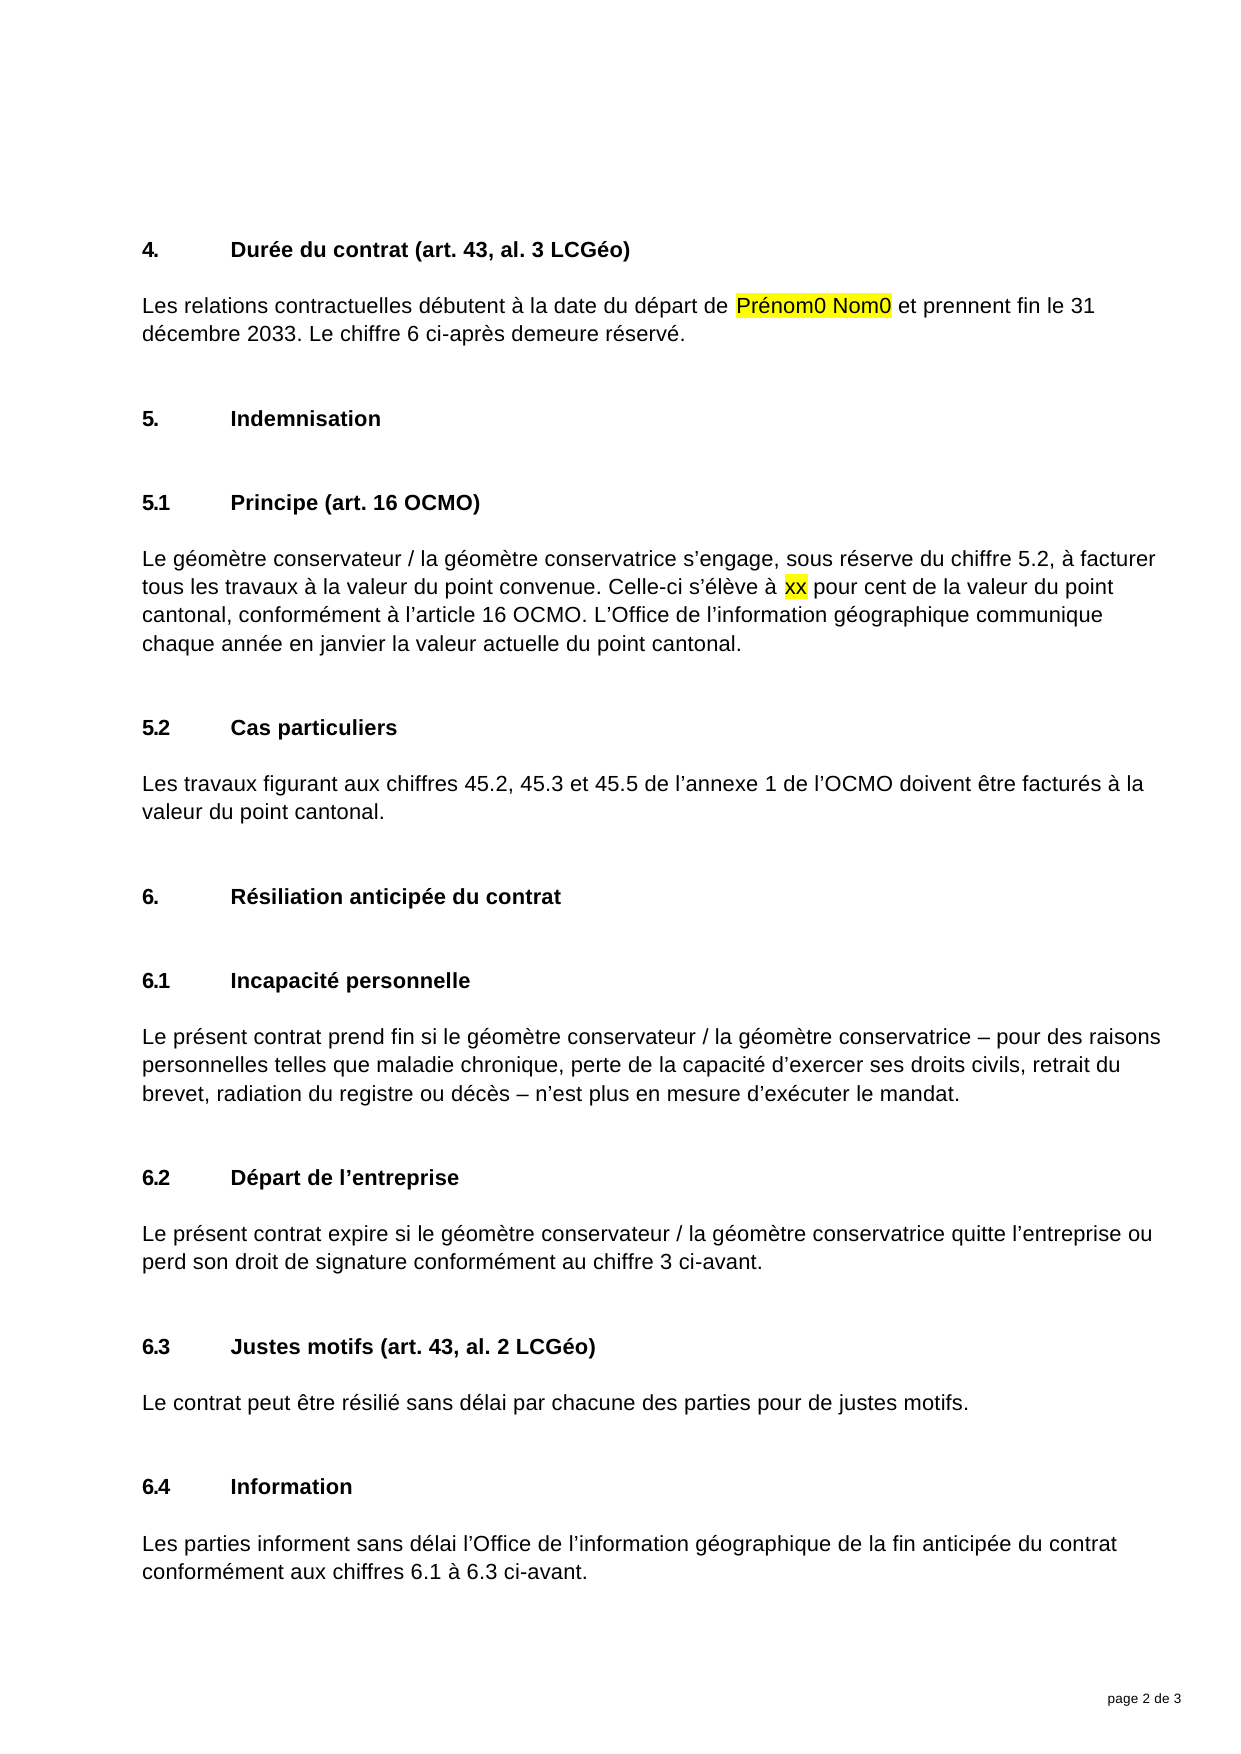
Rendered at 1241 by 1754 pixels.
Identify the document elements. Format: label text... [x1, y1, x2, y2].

text Durée du contrat (art. 43, al. 3 LCGéo) [142, 234, 1181, 262]
text Le présent contrat expire si le géomètre conservateur / la géomètre conservatrice quitte l’entreprise ou perd son droit de signature conformément au chiffre 3 ci-avant. [142, 1218, 1181, 1274]
text Les travaux figurant aux chiffres 45.2, 45.3 et 45.5 de l’annexe 1 de l’OCMO doivent être facturés à la valeur du point cantonal. [142, 768, 1181, 824]
text Les parties informent sans délai l’Office de l’information géographique de la fin anticipée du contrat conformément aux chiffres 6.1 à 6.3 ci-avant. [142, 1528, 1181, 1584]
text Le présent contrat prend fin si le géomètre conservateur / la géomètre conservatrice – pour des raisons personnelles telles que maladie chronique, perte de la capacité d’exercer ses droits civils, retrait du brevet, radiation du registre ou décès – n’est plus en mesure d’exécuter le mandat. [142, 1021, 1181, 1106]
text Les relations contractuelles débutent à la date du départ de Prénom0 Nom0 et prennent fin le 31 décembre 2033. Le chiffre 6 ci-après demeure réservé. [142, 290, 1181, 346]
text Principe (art. 16 OCMO) [142, 487, 1181, 515]
text Justes motifs (art. 43, al. 2 LCGéo) [142, 1331, 1181, 1359]
text Information [142, 1471, 1181, 1499]
text Résiliation anticipée du contrat [142, 881, 1181, 909]
text Indemnisation [142, 403, 1181, 431]
text Incapacité personnelle [142, 965, 1181, 993]
text Le géomètre conservateur / la géomètre conservatrice s’engage, sous réserve du chiffre 5.2, à facturer tous les travaux à la valeur du point convenue. Celle-ci s’élève à xx pour cent de la valeur du point cantonal, conformément à l’article 16 OCMO. L’Office de l’information géographique communique chaque année en janvier la valeur actuelle du point cantonal. [142, 543, 1181, 656]
text Départ de l’entreprise [142, 1162, 1181, 1190]
text Le contrat peut être résilié sans délai par chacune des parties pour de justes motifs. [142, 1387, 1181, 1415]
text Cas particuliers [142, 712, 1181, 740]
